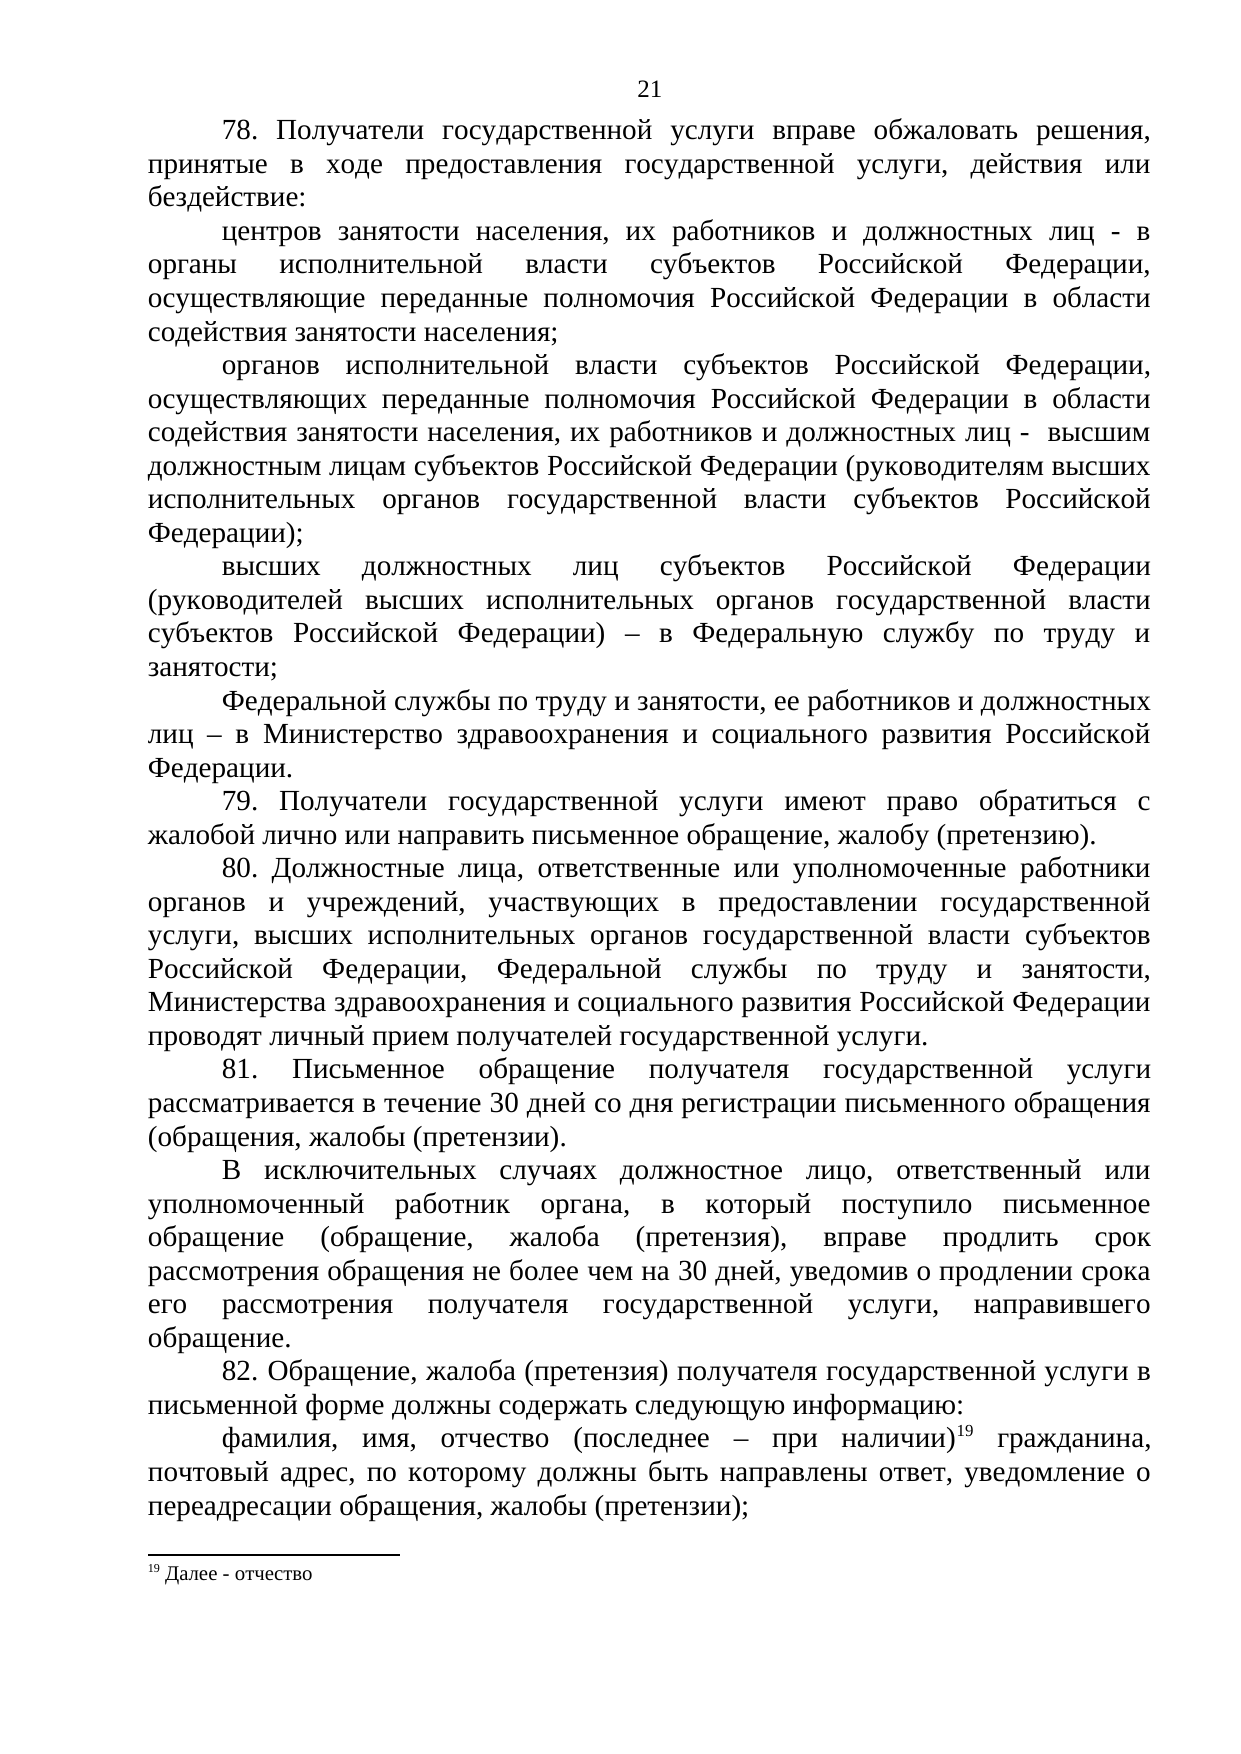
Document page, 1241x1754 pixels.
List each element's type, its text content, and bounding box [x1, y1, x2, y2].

text центров занятости населения, их работников и должностных лиц - в органы исполнительной власти субъектов Российской Федерации, осуществляющие переданные полномочия Российской Федерации в области содействия занятости населения; [148, 213, 1152, 347]
text высших должностных лиц субъектов Российской Федерации (руководителей высших исполнительных органов государственной власти субъектов Российской Федерации) – в Федеральную службу по труду и занятости; [148, 548, 1152, 683]
text 80. Должностные лица, ответственные или уполномоченные работники органов и учреждений, участвующих в предоставлении государственной услуги, высших исполнительных органов государственной власти субъектов Российской Федерации, Федеральной службы по труду и занятости, Министерства здравоохранения и социального развития Российской Федерации проводят личный прием получателей государственной услуги. [148, 850, 1152, 1052]
text 78. Получатели государственной услуги вправе обжаловать решения, принятые в ходе предоставления государственной услуги, действия или бездействие: [148, 112, 1152, 213]
text В исключительных случаях должностное лицо, ответственный или уполномоченный работник органа, в который поступило письменное обращение (обращение, жалоба (претензия), вправе продлить срок рассмотрения обращения не более чем на 30 дней, уведомив о продлении срока его рассмотрения получателя государственной услуги, направившего обращение. [148, 1152, 1152, 1353]
text 82. Обращение, жалоба (претензия) получателя государственной услуги в письменной форме должны содержать следующую информацию: [148, 1353, 1152, 1421]
text 79. Получатели государственной услуги имеют право обратиться с жалобой лично или направить письменное обращение, жалобу (претензию). [148, 783, 1152, 850]
text Федеральной службы по труду и занятости, ее работников и должностных лиц – в Министерство здравоохранения и социального развития Российской Федерации. [148, 683, 1152, 783]
text 81. Письменное обращение получателя государственной услуги рассматривается в течение 30 дней со дня регистрации письменного обращения (обращения, жалобы (претензии). [148, 1052, 1152, 1152]
text органов исполнительной власти субъектов Российской Федерации, осуществляющих переданные полномочия Российской Федерации в области содействия занятости населения, их работников и должностных лиц - высшим должностным лицам субъектов Российской Федерации (руководителям высших исполнительных органов государственной власти субъектов Российской Федерации); [148, 347, 1152, 548]
text фамилия, имя, отчество (последнее – при наличии) гражданина, почтовый адрес, по которому должны быть направлены ответ, уведомление о переадресации обращения, жалобы (претензии); [148, 1421, 1152, 1521]
